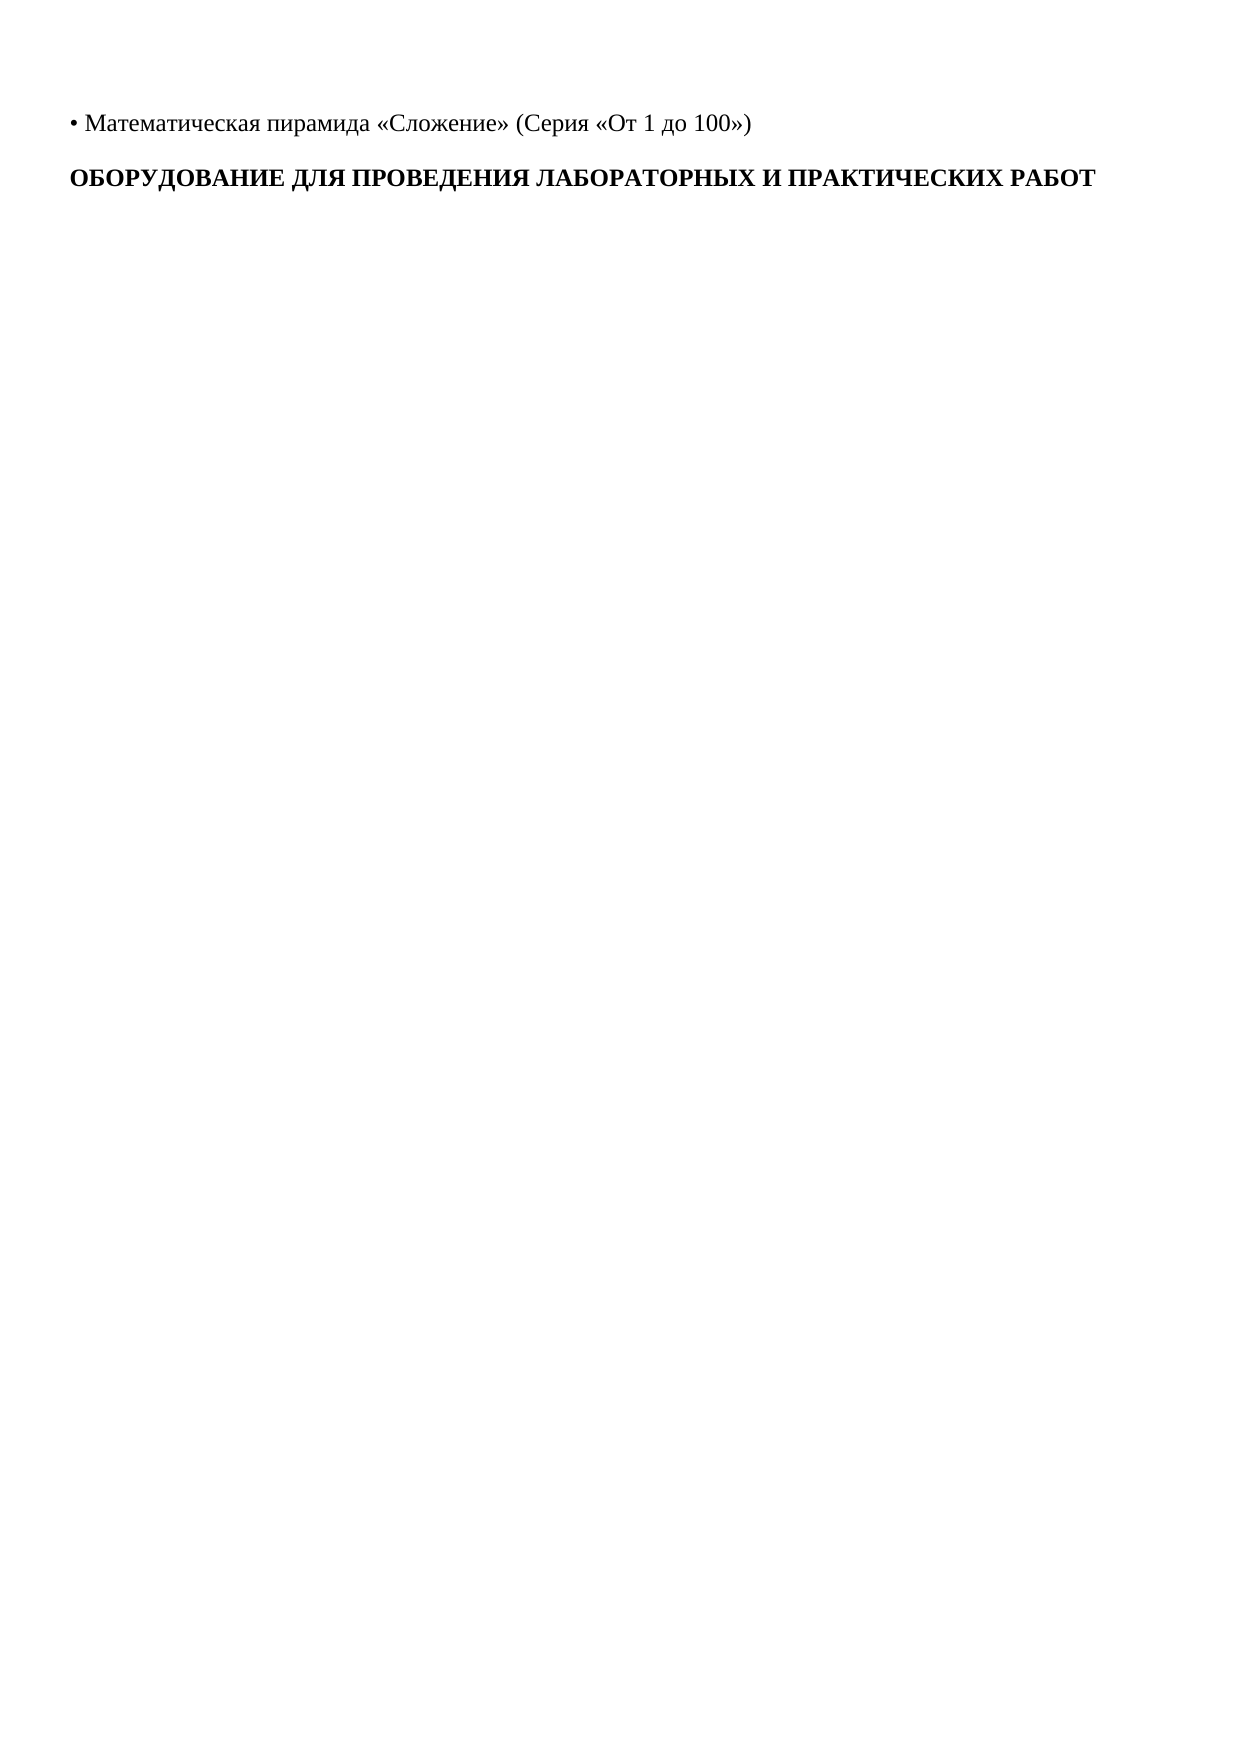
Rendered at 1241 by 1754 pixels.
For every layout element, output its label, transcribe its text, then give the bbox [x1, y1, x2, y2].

list Математическая пирамида «Сложение» (Серия «От 1 до 100») [69, 108, 1182, 137]
subtitle ОБОРУДОВАНИЕ ДЛЯ ПРОВЕДЕНИЯ ЛАБОРАТОРНЫХ И ПРАКТИЧЕСКИХ РАБОТ [69, 163, 1182, 192]
